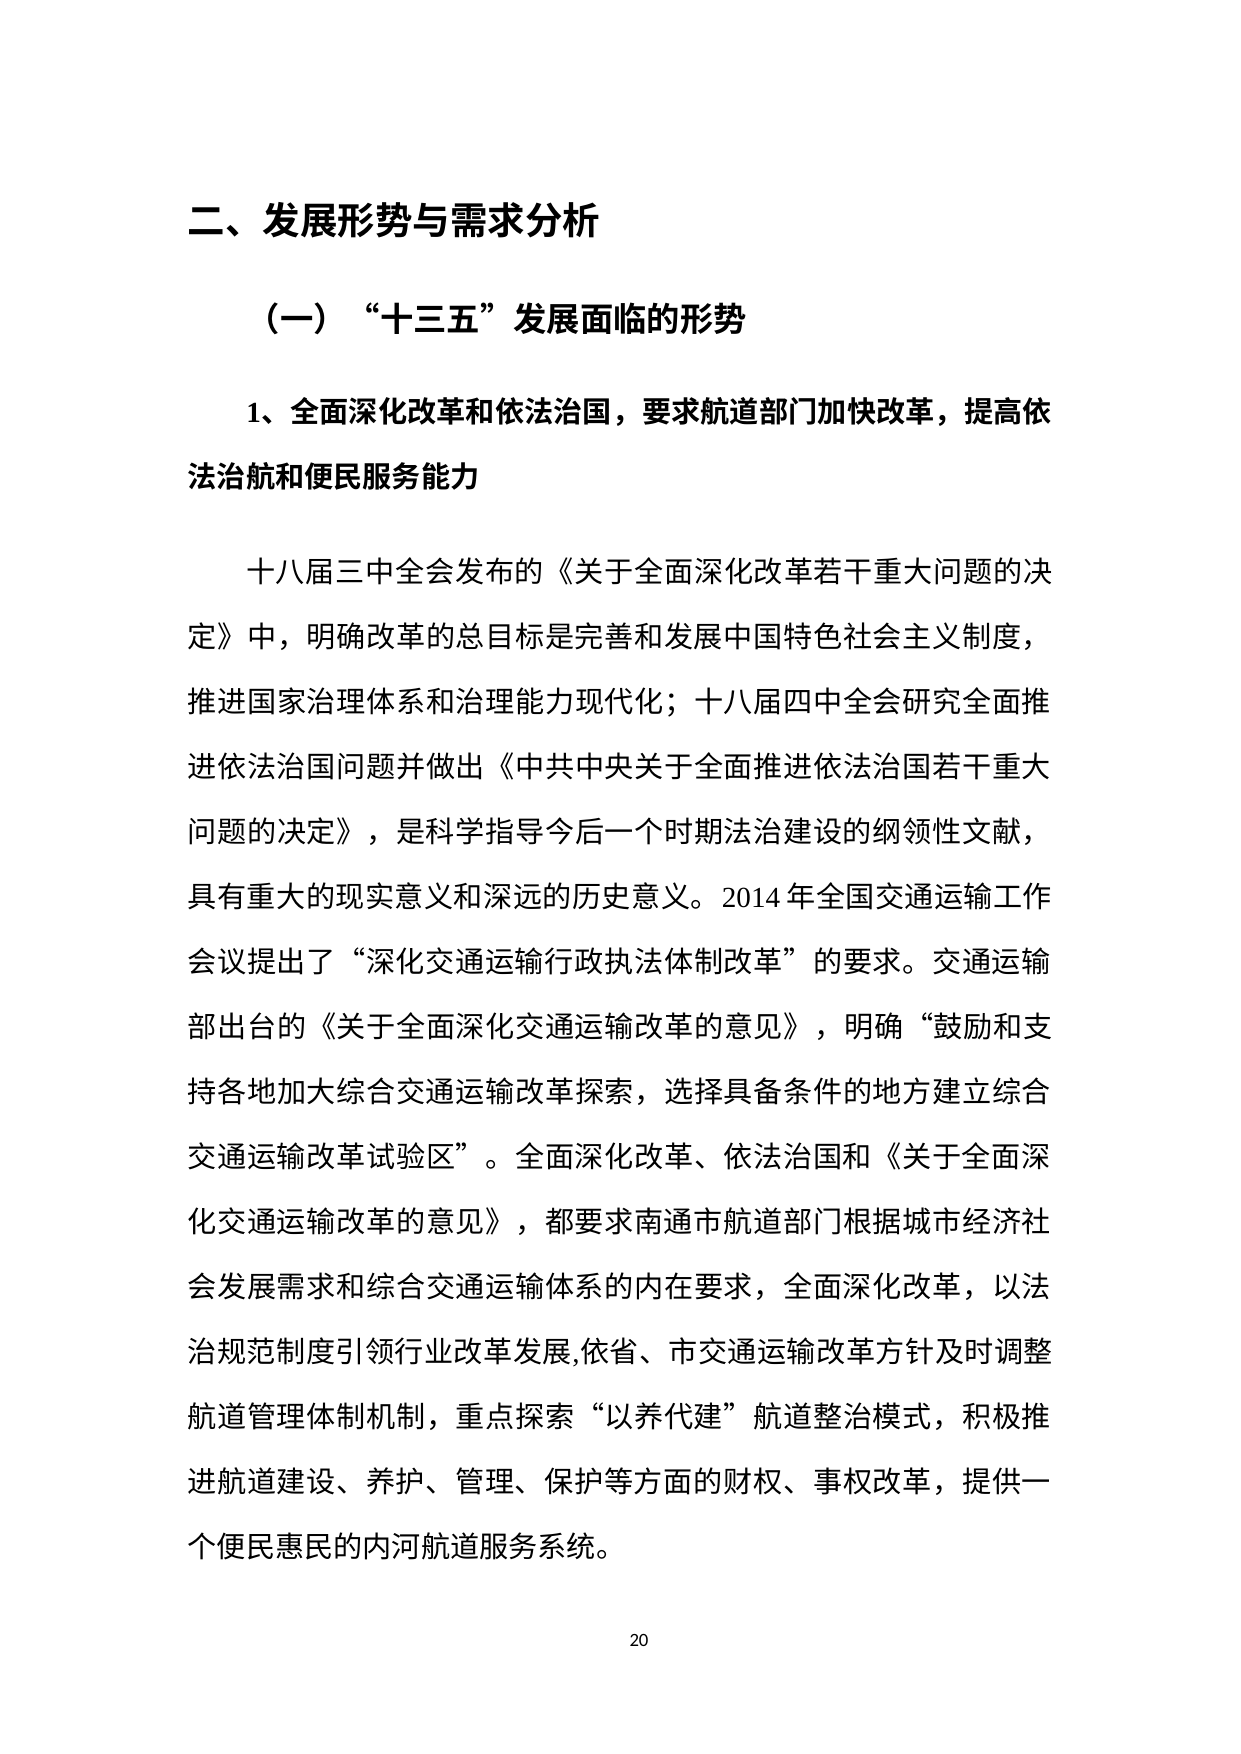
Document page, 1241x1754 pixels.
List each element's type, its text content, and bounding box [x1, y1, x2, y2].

subtitle （一）“十三五”发展面临的形势 [187, 285, 1053, 350]
subtitle 二、发展形势与需求分析 [187, 185, 1053, 250]
text 十八届三中全会发布的《关于全面深化改革若干重大问题的决定》中，明确改革的总目标是完善和发展中国特色社会主义制度，推进国家治理体系和治理能力现代化；十八届四中全会研究全面推进依法治国问题并做出《中共中央关于全面推进依法治国若干重大问题的决定》，是科学指导今后一个时期法治建设的纲领性文献，具有重大的现实意义和深远的历史意义。2014年全国交通运输工作会议提出了“深化交通运输行政执法体制改革”的要求。交通运输部出台的《关于全面深化交通运输改革的意见》，明确“鼓励和支持各地加大综合交通运输改革探索，选择具备条件的地方建立综合交通运输改革试验区”。全面深化改革、依法治国和《关于全面深化交通运输改革的意见》，都要求南通市航道部门根据城市经济社会发展需求和综合交通运输体系的内在要求，全面深化改革，以法治规范制度引领行业改革发展,依省、市交通运输改革方针及时调整航道管理体制机制，重点探索“以养代建”航道整治模式，积极推进航道建设、养护、管理、保护等方面的财权、事权改革，提供一个便民惠民的内河航道服务系统。 [187, 537, 1053, 1577]
subtitle 1、全面深化改革和依法治国，要求航道部门加快改革，提高依法治航和便民服务能力 [187, 377, 1053, 507]
